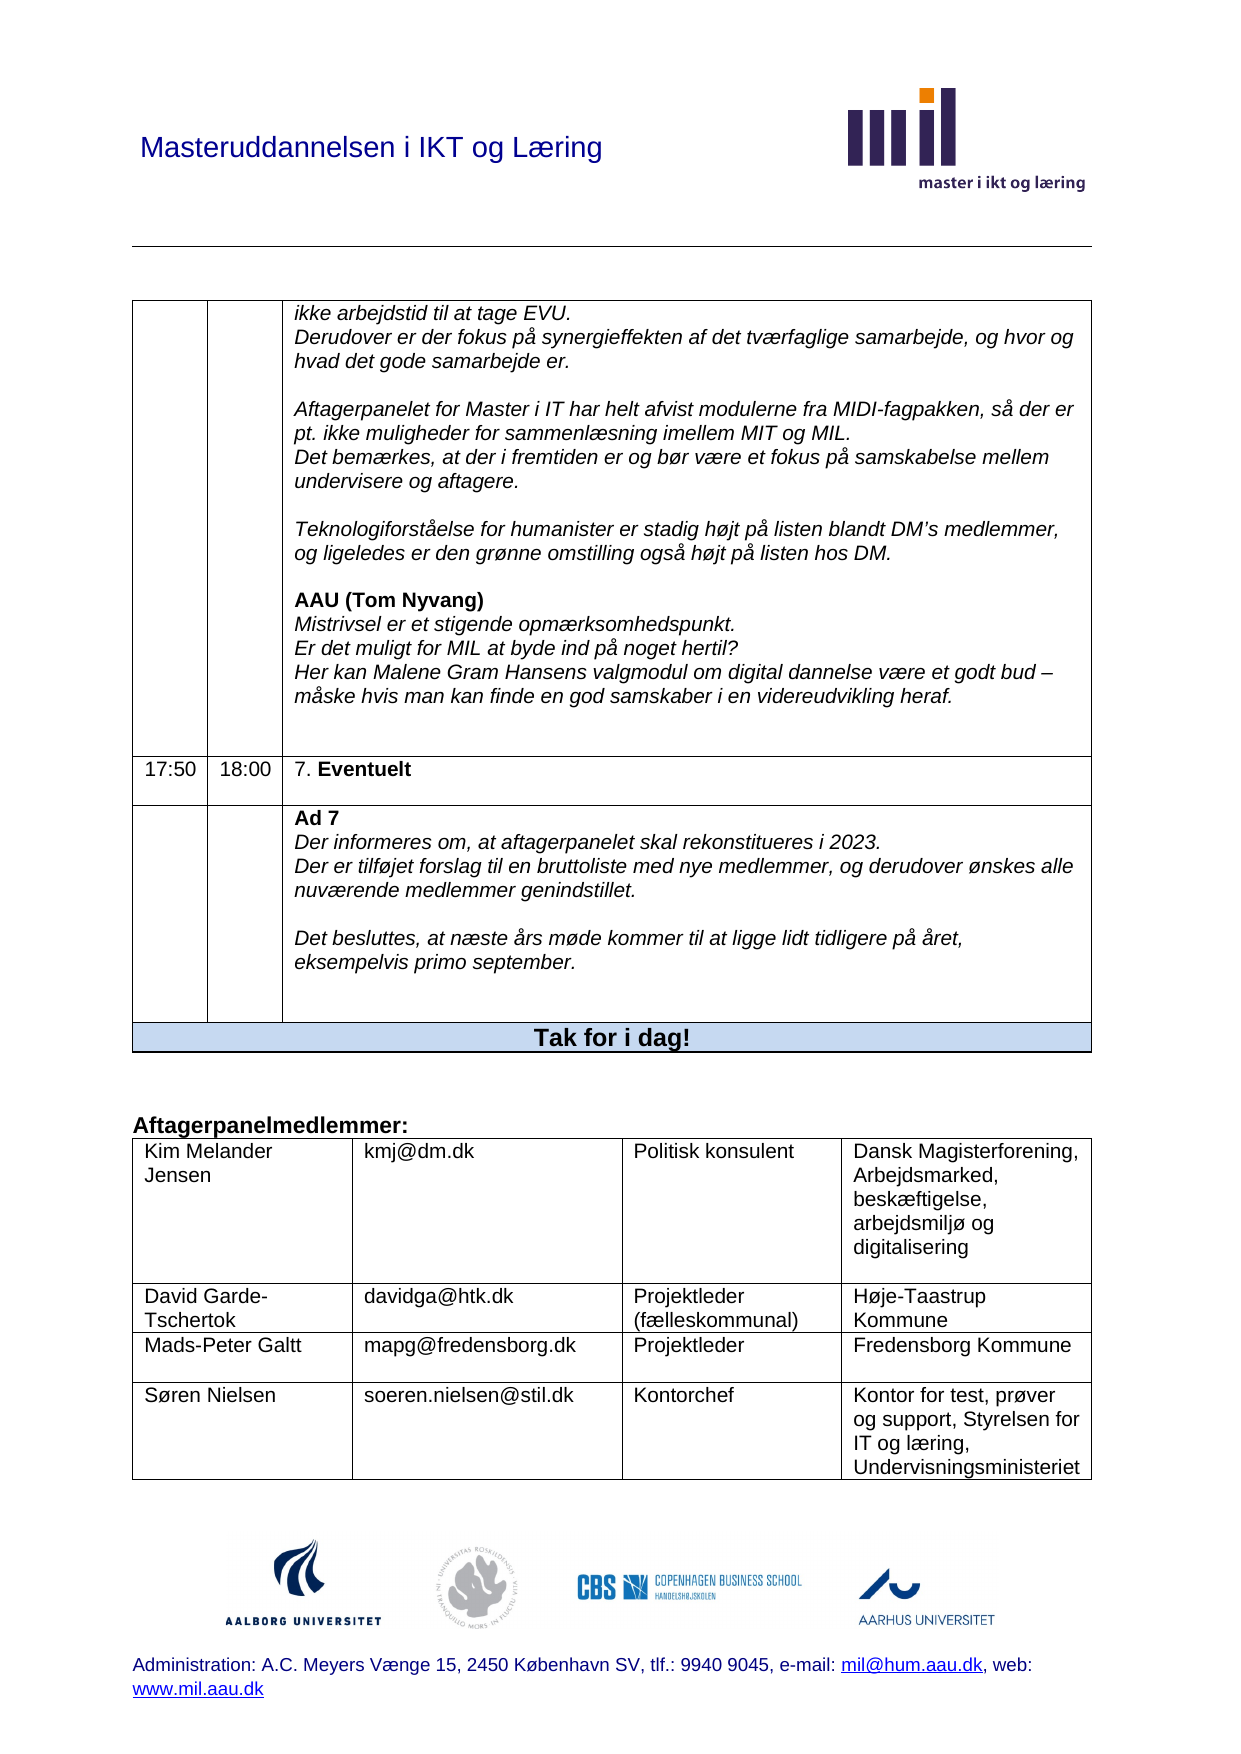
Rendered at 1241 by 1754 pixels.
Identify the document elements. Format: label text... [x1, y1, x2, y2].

table_cell Ad 7 Der informeres om, at aftagerpanelet skal rekonstitueres i 2023. Der er tilføjet forslag til en bruttoliste med nye medlemmer, og derudover ønskes alle nuværende medlemmer genindstillet. Det besluttes, at næste års møde kommer til at ligge lidt tidligere på året, eksempelvis primo september. [283, 806, 1091, 1022]
picture [225, 1531, 1000, 1629]
table_cell [133, 301, 207, 756]
table_cell soeren.nielsen@stil.dk [353, 1383, 622, 1479]
table_cell Projektleder (fælleskommunal) [623, 1284, 841, 1332]
table_header Dansk Magisterforening, Arbejdsmarked, beskæftigelse, arbejdsmiljø og digitalisering [842, 1139, 1091, 1283]
table_cell Fredensborg Kommune [842, 1333, 1091, 1382]
table_cell Kontorchef [623, 1383, 841, 1479]
table_cell 18:00 [208, 757, 282, 805]
text Aftagerpanelmedlemmer: [132, 1083, 1092, 1138]
table_cell Kontor for test, prøver og support, Styrelsen for IT og læring, Undervisningsministeriet [842, 1383, 1091, 1479]
table_cell Mads-Peter Galtt [133, 1333, 352, 1382]
table_cell David Garde-Tschertok [133, 1284, 352, 1332]
table_header Kim Melander Jensen [133, 1139, 352, 1283]
table_cell 17:50 [133, 757, 207, 805]
table_cell Tak for i dag! [133, 1023, 1091, 1051]
table_cell [208, 806, 282, 1022]
table_cell Høje-Taastrup Kommune [842, 1284, 1091, 1332]
picture [848, 88, 1085, 192]
table_header Politisk konsulent [623, 1139, 841, 1283]
table_cell mapg@fredensborg.dk [353, 1333, 622, 1382]
table_cell Projektleder [623, 1333, 841, 1382]
table_cell [208, 301, 282, 756]
table_header kmj@dm.dk [353, 1139, 622, 1283]
table_cell [133, 806, 207, 1022]
table_cell 7. Eventuelt [283, 757, 1091, 805]
table_cell Søren Nielsen [133, 1383, 352, 1479]
table_cell davidga@htk.dk [353, 1284, 622, 1332]
